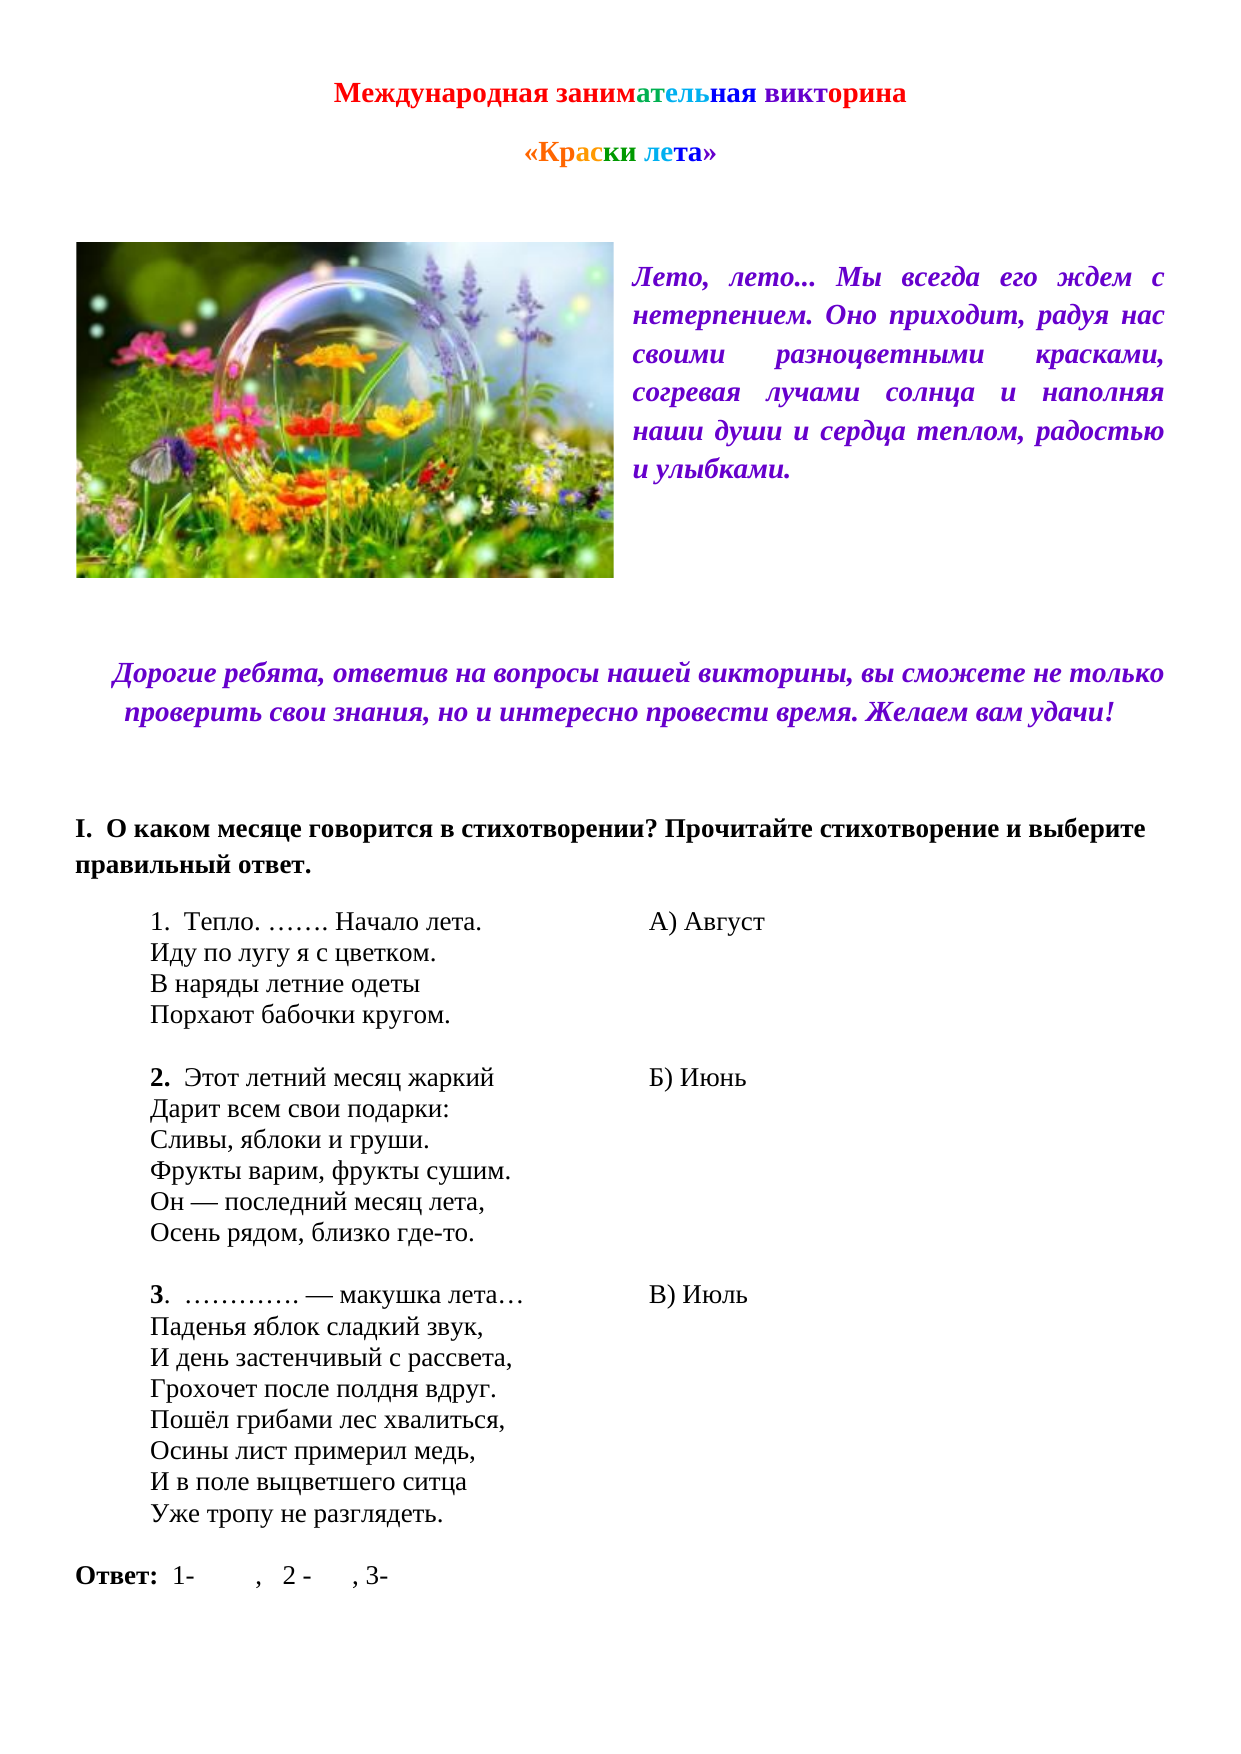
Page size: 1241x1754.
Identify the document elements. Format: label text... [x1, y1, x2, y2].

text Ответ: 1- , 2 - , 3- [75, 1559, 1165, 1590]
picture [76, 242, 614, 578]
table_cell Б) Июнь [637, 1061, 1136, 1279]
table_header 1. Тепло. ……. Начало лета. Иду по лугу я с цветком. В наряды летние одеты Порхают бабочки кругом. [139, 905, 637, 1061]
table_cell 2. Этот летний месяц жаркий Дарит всем свои подарки: Сливы, яблоки и груши. Фрукты варим, фрукты сушим. Он — последний месяц лета, Осень рядом, близко где-то. [139, 1061, 637, 1279]
text «Краски лета» [75, 134, 1165, 168]
text Международная занимательная викторина [75, 75, 1165, 108]
table_cell В) Июль [637, 1279, 1136, 1559]
text I. О каком месяце говорится в стихотворении? Прочитайте стихотворение и выберите правильный ответ. [75, 813, 1165, 879]
text Лето, лето... Мы всегда его ждем с нетерпением. Оно приходит, радуя нас своими разноцветными красками, согревая лучами солнца и наполняя наши души и сердца теплом, радостью и улыбками. [614, 259, 1165, 485]
text Дорогие ребята, ответив на вопросы нашей викторины, вы сможете не только проверить свои знания, но и интересно провести время. Желаем вам удачи! [75, 655, 1165, 727]
table_header А) Август [637, 905, 1136, 1061]
table_cell 3. …………. — макушка лета… Паденья яблок сладкий звук, И день застенчивый с рассвета, Грохочет после полдня вдруг. Пошёл грибами лес хвалиться, Осины лист примерил медь, И в поле выцветшего ситца Уже тропу не разглядеть. [139, 1279, 637, 1559]
